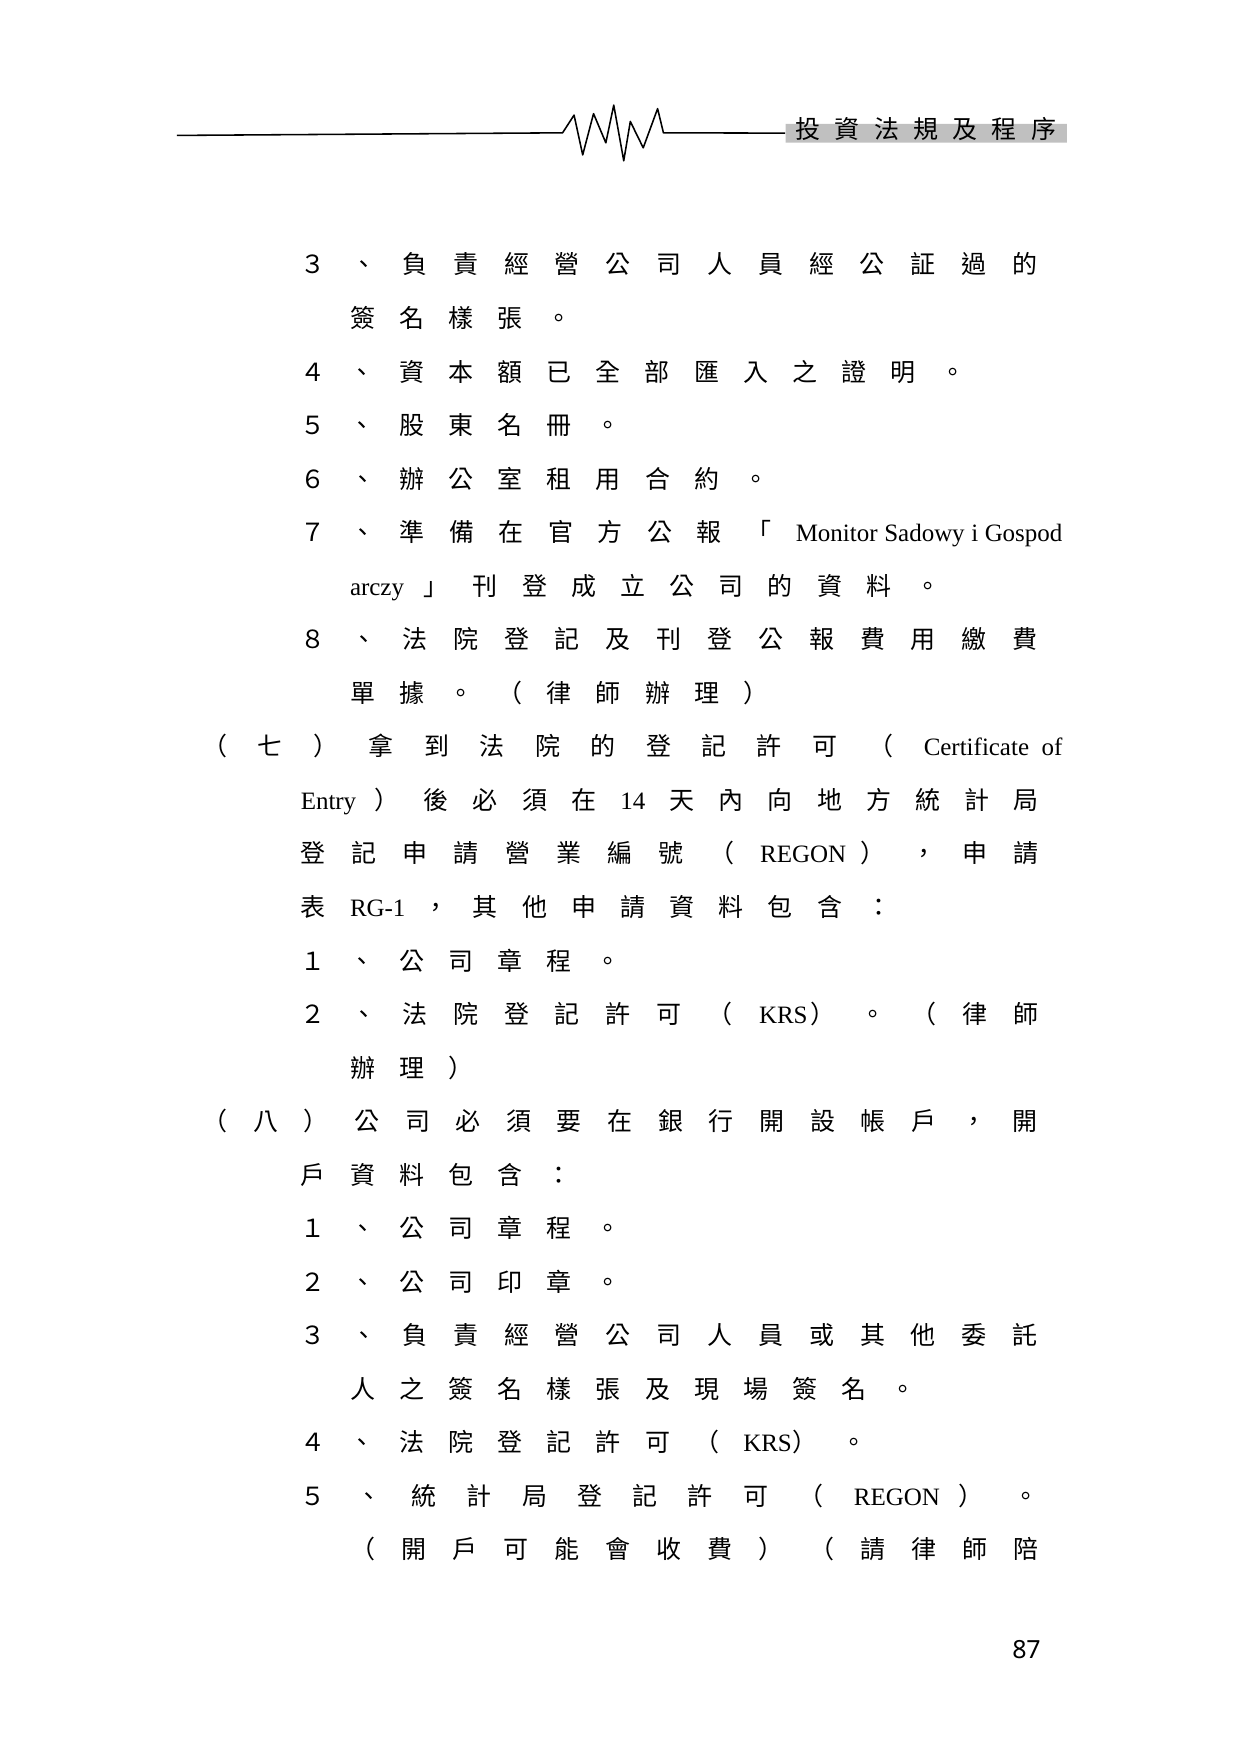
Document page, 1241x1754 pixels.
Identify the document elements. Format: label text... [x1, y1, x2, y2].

text １、公司章程。 [276, 1200, 1063, 1253]
text ４、法院登記許可（KRS）。 [276, 1414, 1063, 1468]
text ３、負責經營公司人員或其他委託人之簽名樣張及現場簽名。 [276, 1307, 1063, 1414]
text ３、負責經營公司人員經公証過的簽名樣張。 [276, 236, 1063, 343]
text ２、公司印章。 [276, 1253, 1063, 1307]
text （八）公司必須要在銀行開設帳戶，開戶資料包含： [202, 1093, 1063, 1200]
text （七）拿到法院的登記許可（Certificate of Entry）後必須在14天內向地方統計局登記申請營業編號（REGON），申請表RG-1，其他申請資料包含： [202, 718, 1063, 932]
text ５、股東名冊。 [276, 397, 1063, 450]
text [276, 1468, 1063, 1575]
text １、公司章程。 [276, 932, 1063, 986]
text ２、法院登記許可（KRS）。（律師辦理） [276, 986, 1063, 1093]
text ４、資本額已全部匯入之證明。 [276, 343, 1063, 397]
text ８、法院登記及刊登公報費用繳費單據。（律師辦理） [276, 611, 1063, 718]
text ７、準備在官方公報「Monitor Sadowy i Gospodarczy」刊登成立公司的資料。 [276, 504, 1063, 611]
text ６、辦公室租用合約。 [276, 450, 1063, 504]
